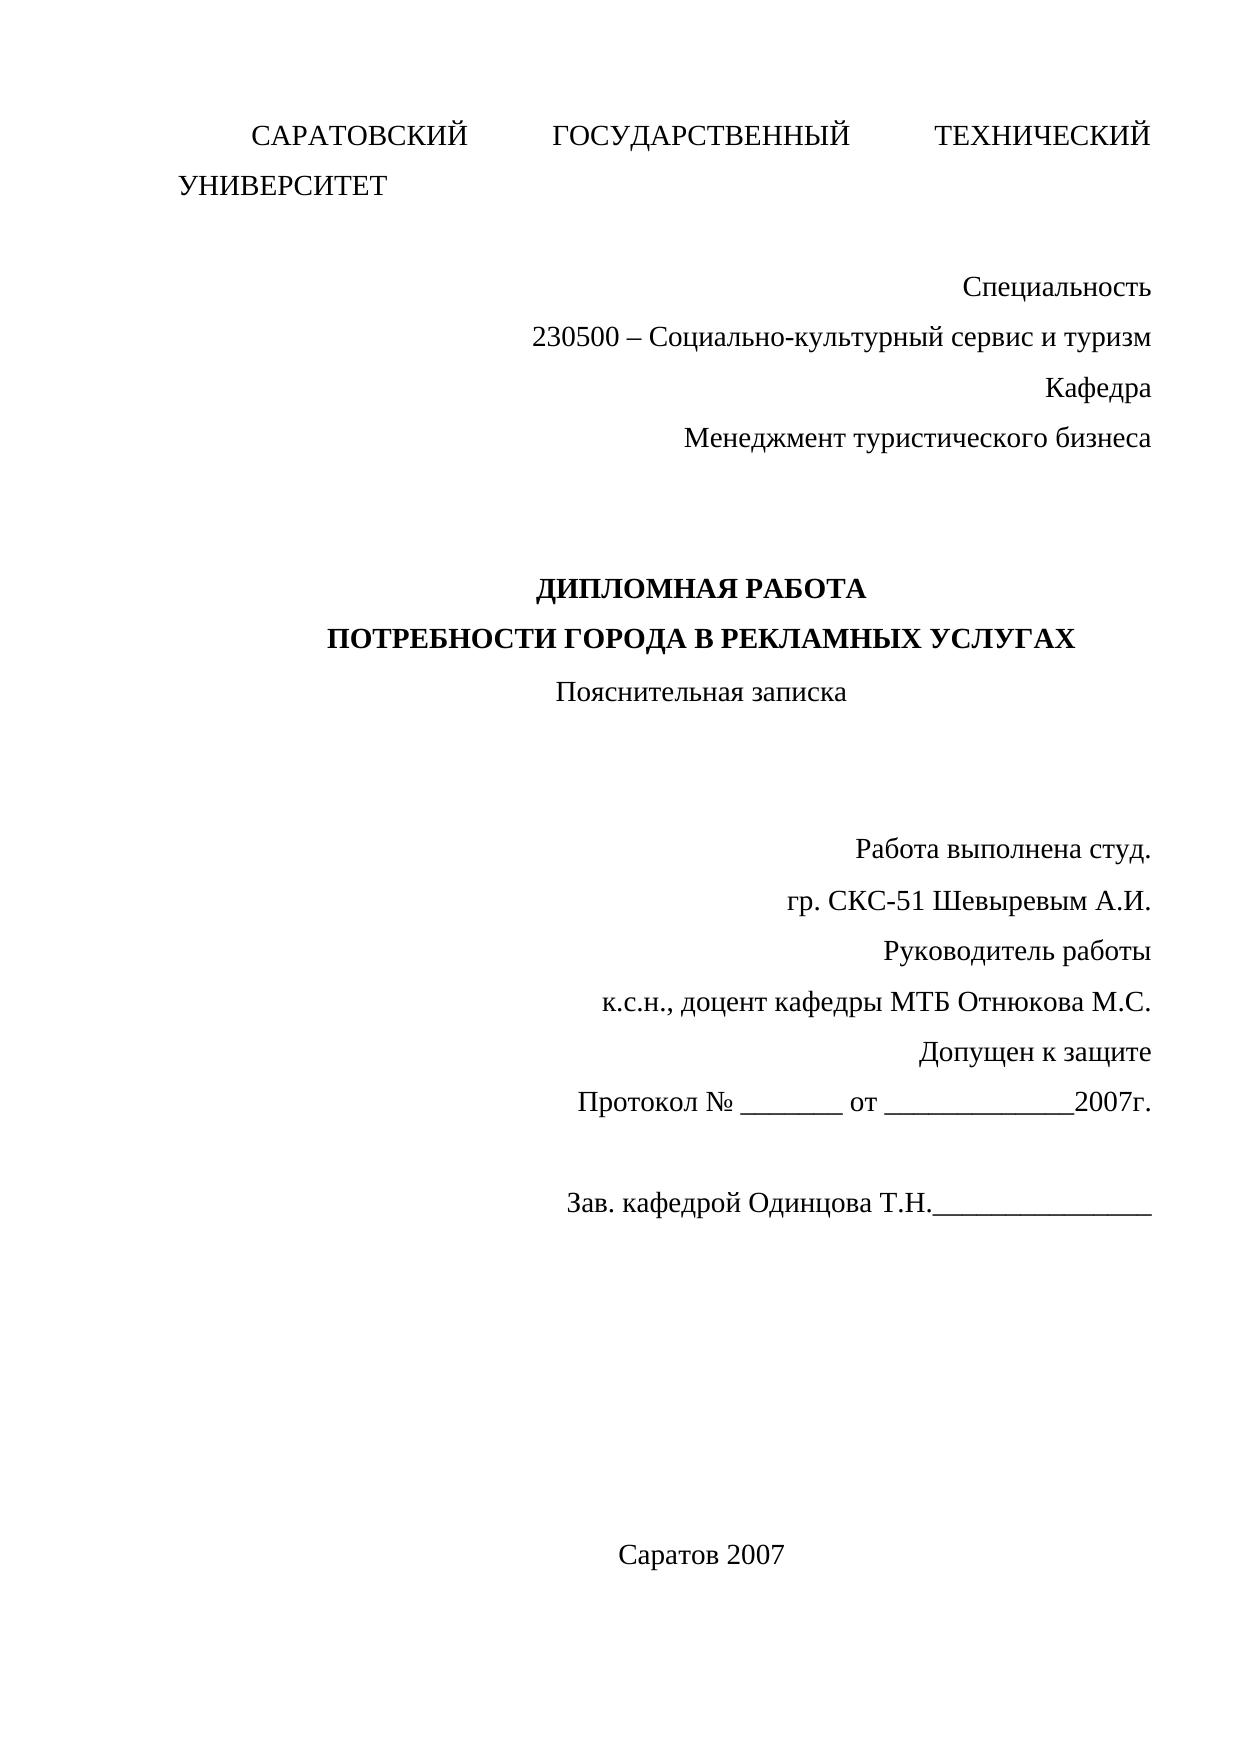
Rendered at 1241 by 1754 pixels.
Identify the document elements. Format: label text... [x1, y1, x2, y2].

text Специальность [177, 269, 1152, 303]
text Кафедра [177, 370, 1152, 403]
text САРАТОВСКИЙ ГОСУДАРСТВЕННЫЙ ТЕХНИЧЕСКИЙ УНИВЕРСИТЕТ [177, 118, 1152, 202]
text гр. СКС-51 Шевыревым А.И. [177, 883, 1152, 917]
text Зав. кафедрой Одинцова Т.Н._______________ [177, 1185, 1152, 1219]
text Саратов 2007 [177, 1537, 1152, 1571]
text ДИПЛОМНАЯ РАБОТА [177, 571, 1152, 604]
text Протокол № _______ от _____________2007г. [177, 1084, 1152, 1118]
text к.с.н., доцент кафедры МТБ Отнюкова М.С. [177, 984, 1152, 1017]
text Руководитель работы [177, 933, 1152, 967]
text Менеджмент туристического бизнеса [177, 420, 1152, 453]
text ПОТРЕБНОСТИ ГОРОДА В РЕКЛАМНЫХ УСЛУГАХ [177, 621, 1152, 655]
text Пояснительная записка [177, 674, 1152, 707]
text 230500 – Социально-культурный сервис и туризм [177, 319, 1152, 353]
text Допущен к защите [177, 1034, 1152, 1068]
text Работа выполнена студ. [177, 831, 1152, 864]
